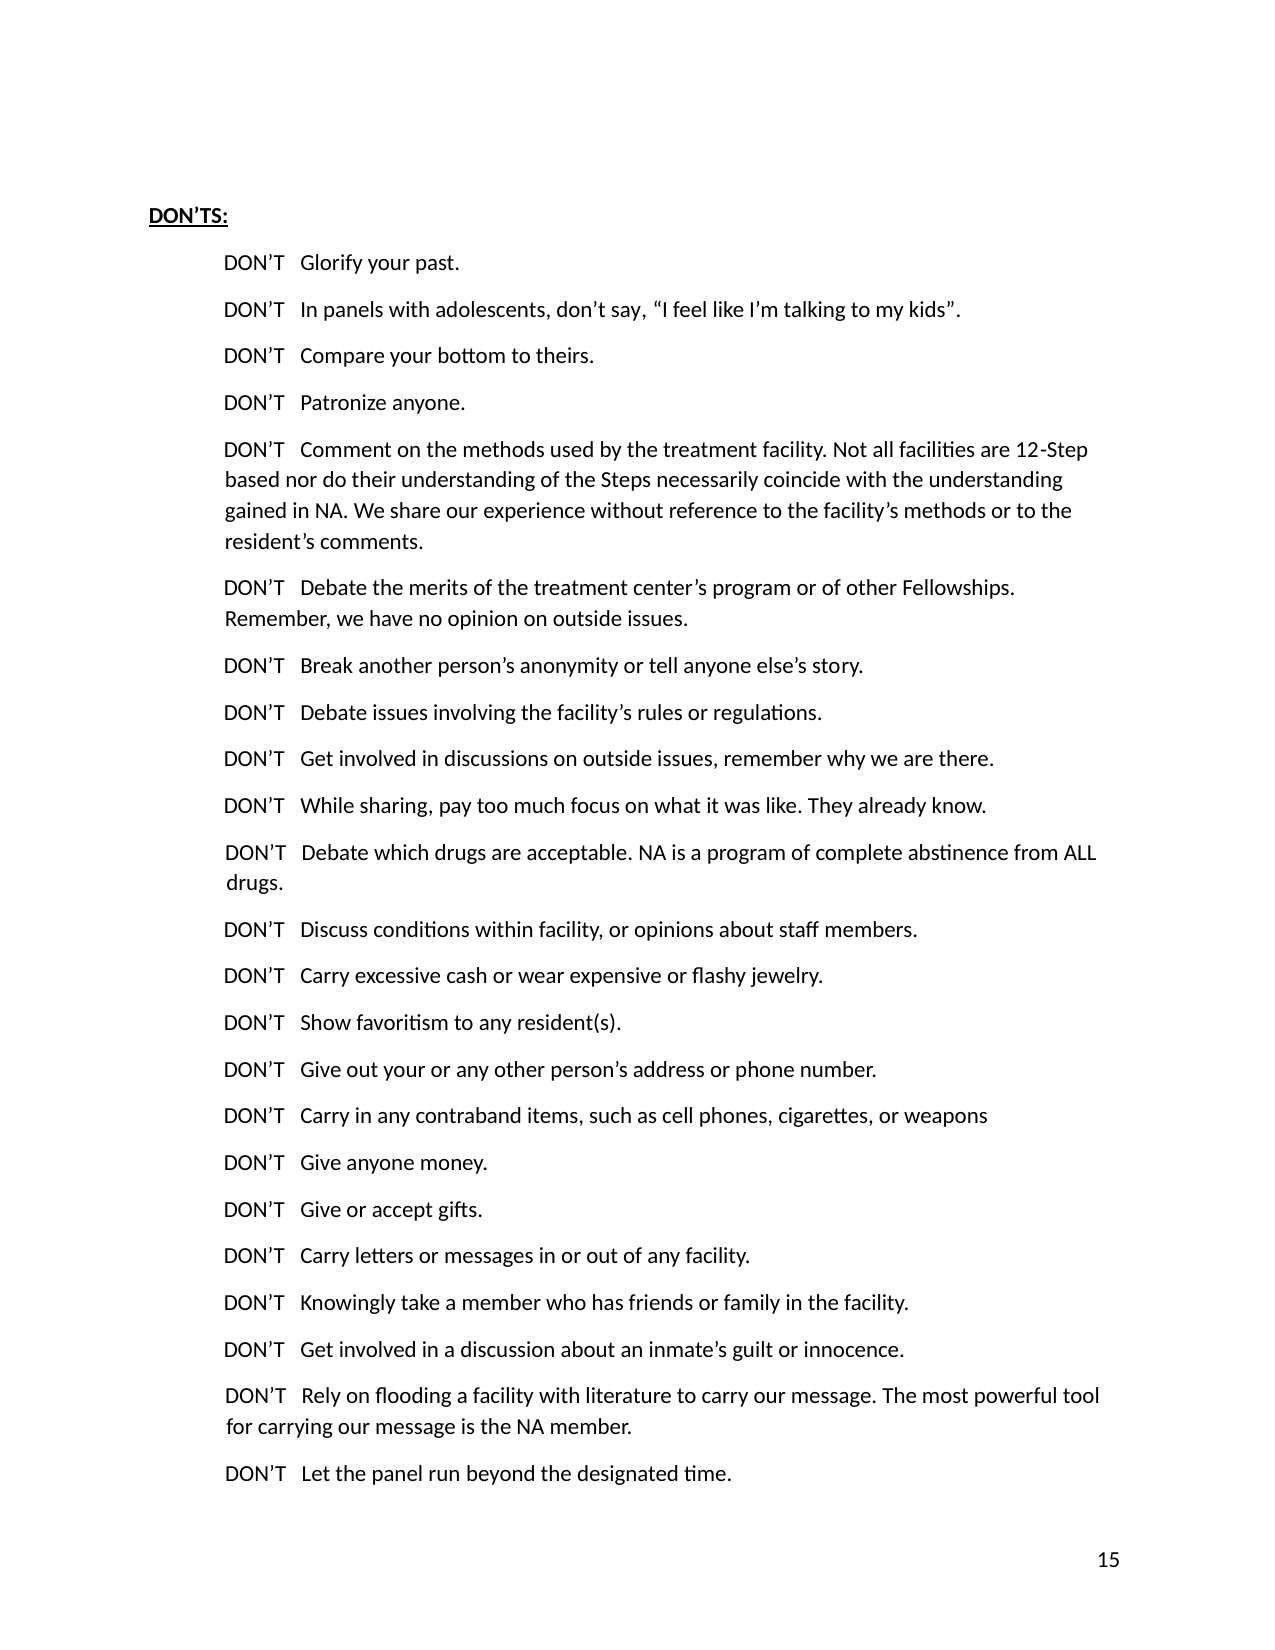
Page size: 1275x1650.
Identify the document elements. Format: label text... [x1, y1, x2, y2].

text DON’T In panels with adolescents, don’t say, “I feel like I’m talking to my kids”. [223, 295, 1125, 323]
text DON’T Get involved in a discussion about an inmate’s guilt or innocence. [223, 1335, 1125, 1363]
text DON’T Give or accept gifts. [223, 1195, 1125, 1223]
text DON’T Patronize anyone. [223, 388, 1125, 416]
text DON’T Knowingly take a member who has friends or family in the facility. [223, 1288, 1125, 1316]
text DON’T Debate which drugs are acceptable. NA is a program of complete abstinence from ALL drugs. [225, 838, 1125, 896]
text DON’T Let the panel run beyond the designated time. [225, 1459, 1125, 1487]
text DON’T Carry letters or messages in or out of any facility. [223, 1241, 1125, 1269]
text DON’T Comment on the methods used by the treatment facility. Not all facilities are 12-Step based nor do their understanding of the Steps necessarily coincide with the understanding gained in NA. We share our experience without reference to the facility’s methods or to the resident’s comments. [223, 435, 1125, 555]
text DON’T Compare your bottom to theirs. [223, 341, 1125, 369]
text DON’T While sharing, pay too much focus on what it was like. They already know. [223, 791, 1125, 819]
text DON’T Debate the merits of the treatment center’s program or of other Fellowships. Remember, we have no opinion on outside issues. [223, 573, 1125, 632]
text DON’T Give anyone money. [223, 1148, 1125, 1176]
text DON’T Glorify your past. [223, 248, 1125, 276]
text DON’T Give out your or any other person’s address or phone number. [223, 1055, 1125, 1083]
text DON’T Discuss conditions within facility, or opinions about staff members. [223, 915, 1125, 943]
text DON’T Rely on flooding a facility with literature to carry our message. The most powerful tool for carrying our message is the NA member. [225, 1381, 1125, 1440]
text DON’TS: [148, 201, 1125, 229]
text DON’T Show favoritism to any resident(s). [223, 1008, 1125, 1036]
text DON’T Get involved in discussions on outside issues, remember why we are there. [223, 744, 1125, 772]
text DON’T Break another person’s anonymity or tell anyone else’s story. [223, 651, 1125, 679]
text DON’T Carry in any contraband items, such as cell phones, cigarettes, or weapons [223, 1101, 1125, 1129]
text DON’T Debate issues involving the facility’s rules or regulations. [223, 698, 1125, 726]
text DON’T Carry excessive cash or wear expensive or flashy jewelry. [223, 961, 1125, 989]
